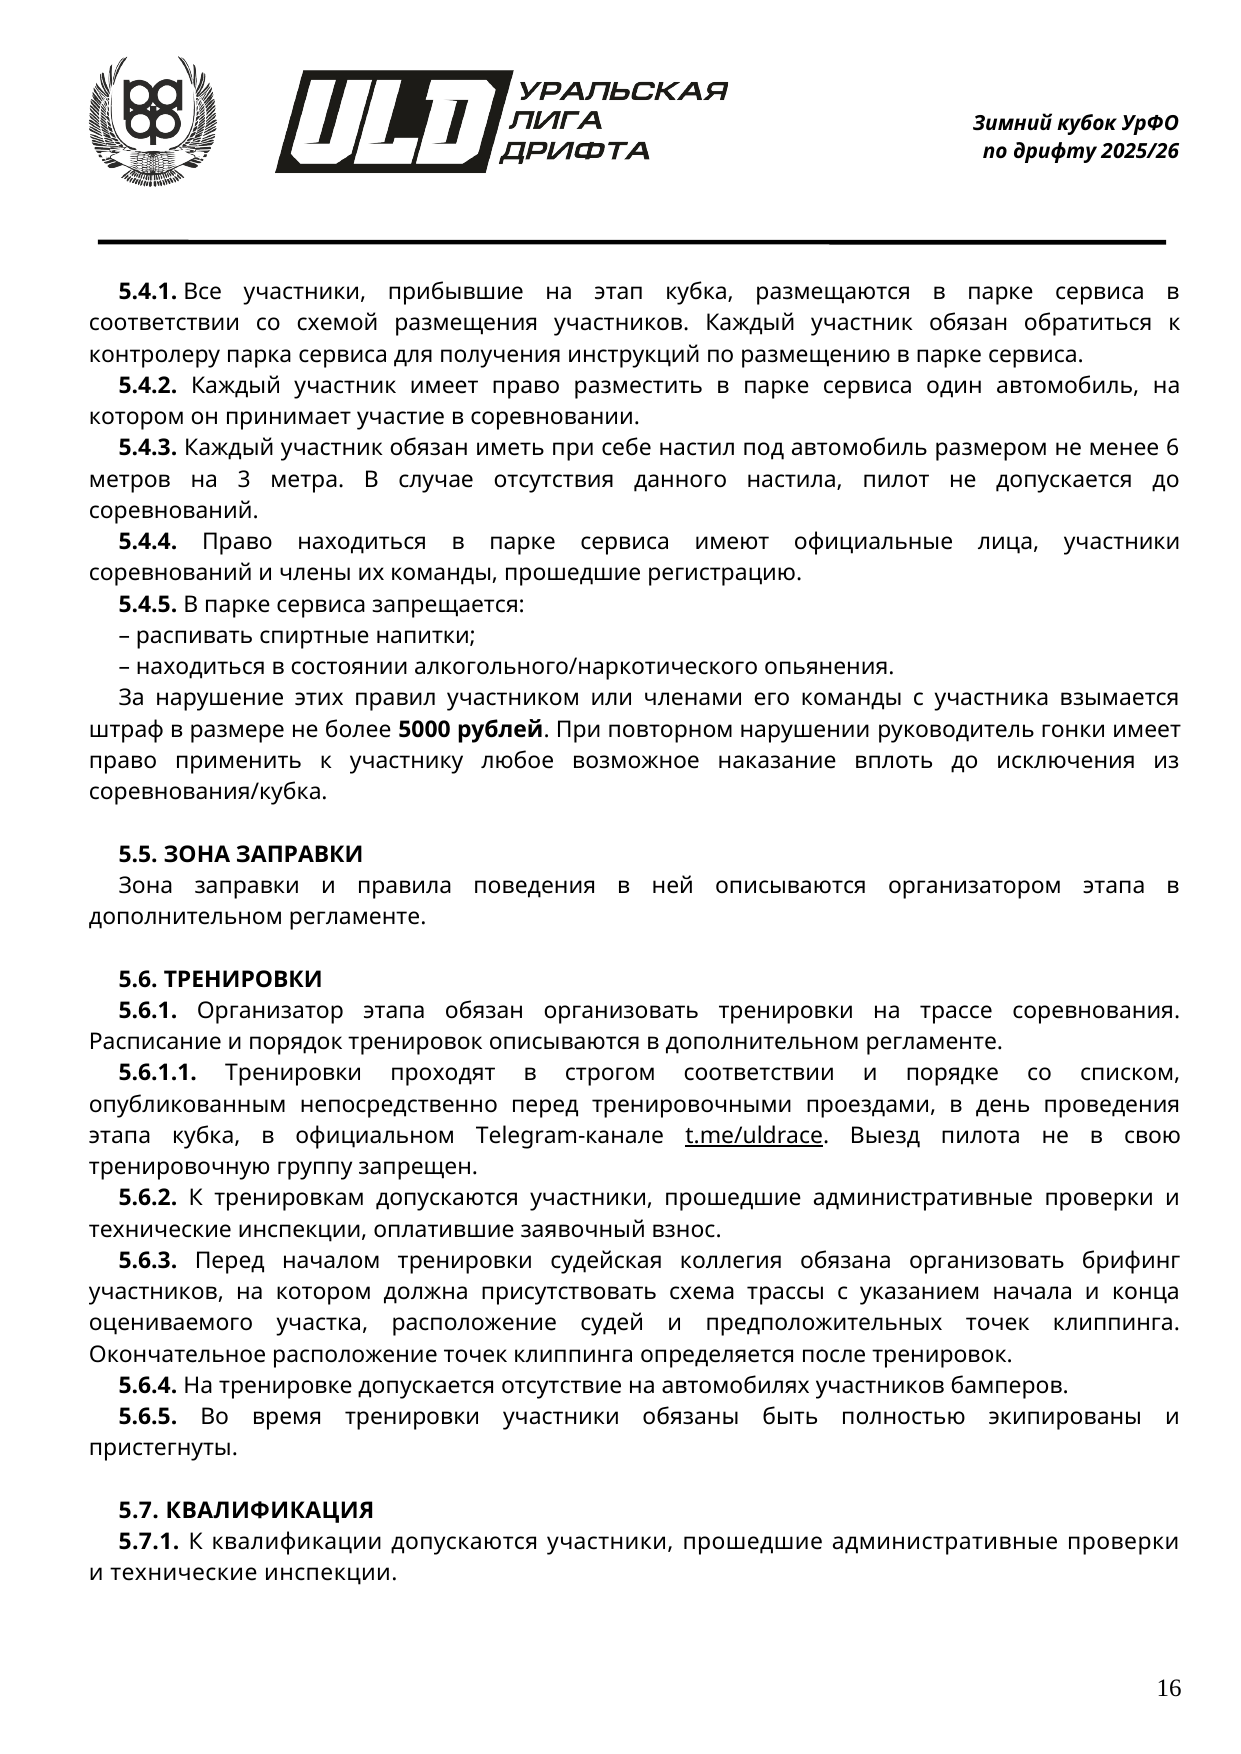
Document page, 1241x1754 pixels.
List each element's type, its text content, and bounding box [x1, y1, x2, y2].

text 5.7.1. К квалификации допускаются участники, прошедшие административные проверки и технические инспекции. [89, 1525, 1181, 1588]
text 5.6.1.1. Тренировки проходят в строгом соответствии и порядке со списком, опубликованным непосредственно перед тренировочными проездами, в день проведения этапа кубка, в официальном Telegram-канале t.me/uldrace. Выезд пилота не в свою тренировочную группу запрещен. [89, 1056, 1181, 1181]
text 5.4.5. В парке сервиса запрещается: [89, 588, 1181, 619]
text – распивать спиртные напитки; [89, 619, 1181, 650]
text Зона заправки и правила поведения в ней описываются организатором этапа в дополнительном регламенте. [89, 869, 1181, 931]
text 5.6.4. На тренировке допускается отсутствие на автомобилях участников бамперов. [89, 1369, 1181, 1400]
text За нарушение этих правил участником или членами его команды с участника взымается штраф в размере не более 5000 рублей. При повторном нарушении руководитель гонки имеет право применить к участнику любое возможное наказание вплоть до исключения из соревнования/кубка. [89, 681, 1181, 806]
text 5.6.3. Перед началом тренировки судейская коллегия обязана организовать брифинг участников, на котором должна присутствовать схема трассы с указанием начала и конца оцениваемого участка, расположение судей и предположительных точек клиппинга. Окончательное расположение точек клиппинга определяется после тренировок. [89, 1244, 1181, 1369]
text 5.6.2. К тренировкам допускаются участники, прошедшие административные проверки и технические инспекции, оплатившие заявочный взнос. [89, 1181, 1181, 1244]
text 5.6. ТРЕНИРОВКИ [89, 963, 1181, 994]
text 5.4.1. Все участники, прибывшие на этап кубка, размещаются в парке сервиса в соответствии со схемой размещения участников. Каждый участник обязан обратиться к контролеру парка сервиса для получения инструкций по размещению в парке сервиса. [89, 275, 1181, 369]
text 5.7. КВАЛИФИКАЦИЯ [89, 1494, 1181, 1525]
text 5.5. ЗОНА ЗАПРАВКИ [89, 838, 1181, 869]
text – находиться в состоянии алкогольного/наркотического опьянения. [89, 650, 1181, 681]
text 5.6.5. Во время тренировки участники обязаны быть полностью экипированы и пристегнуты. [89, 1400, 1181, 1463]
text 5.4.4. Право находиться в парке сервиса имеют официальные лица, участники соревнований и члены их команды, прошедшие регистрацию. [89, 525, 1181, 588]
text 5.6.1. Организатор этапа обязан организовать тренировки на трассе соревнования. Расписание и порядок тренировок описываются в дополнительном регламенте. [89, 994, 1181, 1056]
text 5.4.2. Каждый участник имеет право разместить в парке сервиса один автомобиль, на котором он принимает участие в соревновании. [89, 369, 1181, 431]
text 5.4.3. Каждый участник обязан иметь при себе настил под автомобиль размером не менее 6 метров на 3 метра. В случае отсутствия данного настила, пилот не допускается до соревнований. [89, 431, 1181, 525]
picture [88, 56, 729, 187]
